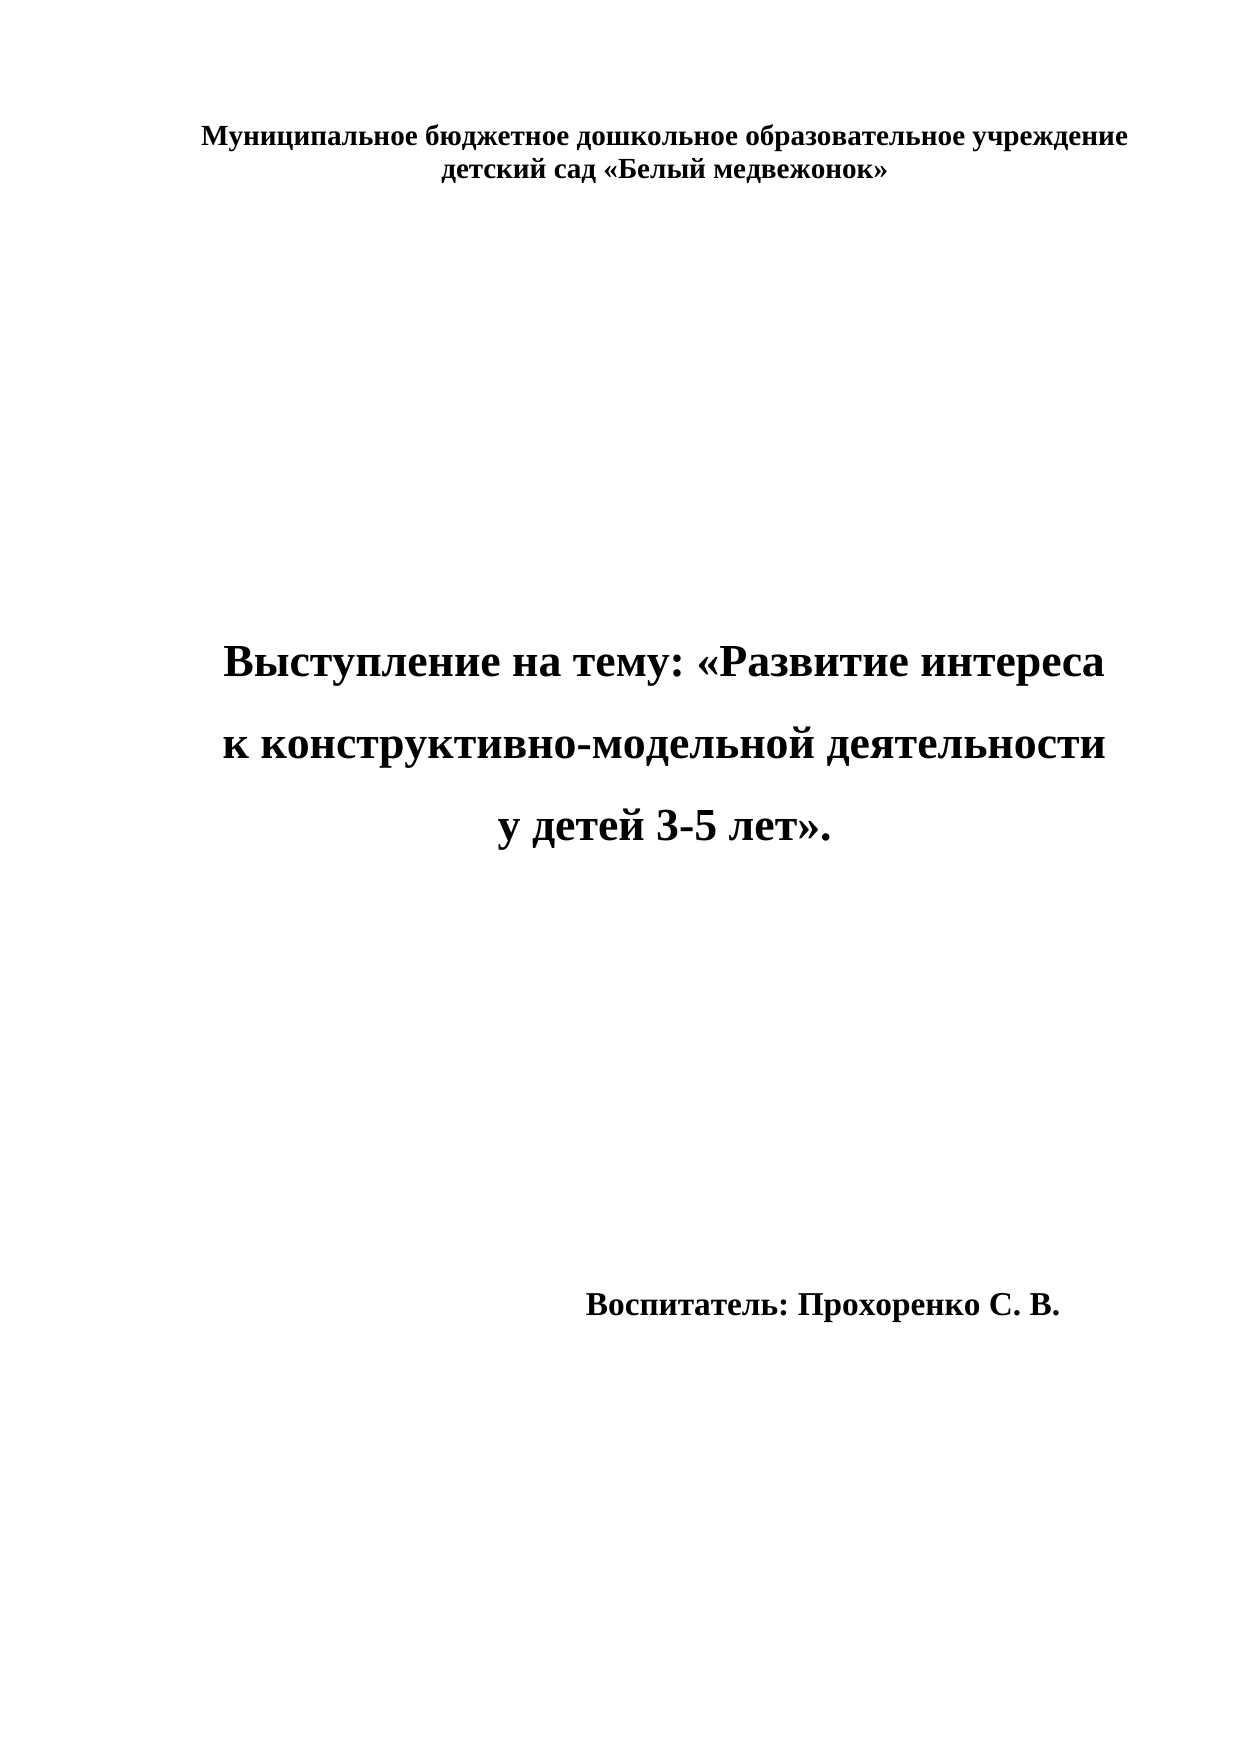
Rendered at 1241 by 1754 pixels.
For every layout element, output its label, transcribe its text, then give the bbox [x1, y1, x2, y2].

text Воспитатель: Прохоренко С. В. [177, 1284, 1085, 1323]
text Муниципальное бюджетное дошкольное образовательное учреждение детский сад «Белый медвежонок» [177, 118, 1152, 185]
text к конструктивно-модельной деятельности [177, 716, 1152, 768]
text Выступление на тему: «Развитие интереса [177, 634, 1152, 686]
text у детей 3-5 лет». [177, 797, 1152, 850]
